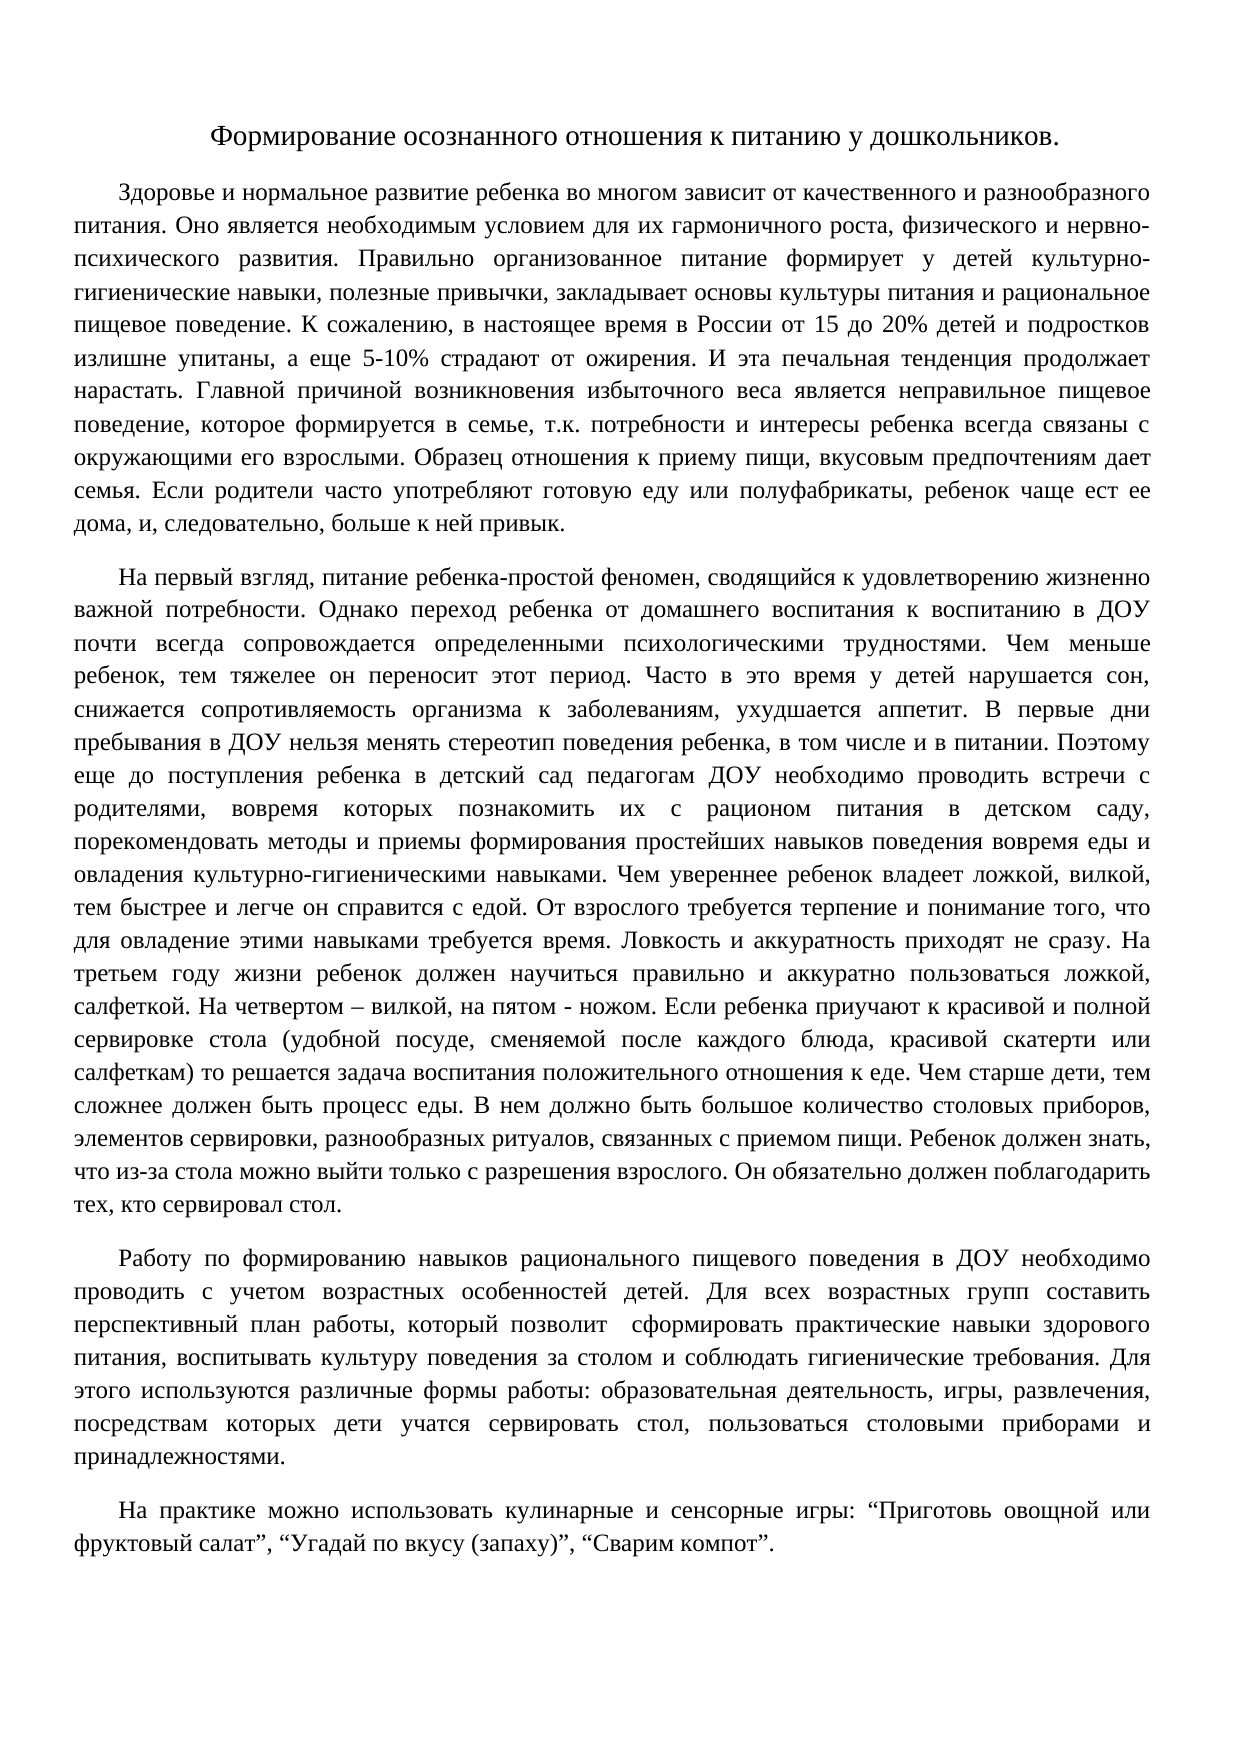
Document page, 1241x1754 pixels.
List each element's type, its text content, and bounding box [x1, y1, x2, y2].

text На практике можно использовать кулинарные и сенсорные игры: “Приготовь овощной или фруктовый салат”, “Угадай по вкусу (запаху)”, “Сварим компот”. [74, 1495, 1152, 1557]
text На первый взгляд, питание ребенка-простой феномен, сводящийся к удовлетворению жизненно важной потребности. Однако переход ребенка от домашнего воспитания к воспитанию в ДОУ почти всегда сопровождается определенными психологическими трудностями. Чем меньше ребенок, тем тяжелее он переносит этот период. Часто в это время у детей нарушается сон, снижается сопротивляемость организма к заболеваниям, ухудшается аппетит. В первые дни пребывания в ДОУ нельзя менять стереотип поведения ребенка, в том числе и в питании. Поэтому еще до поступления ребенка в детский сад педагогам ДОУ необходимо проводить встречи с родителями, вовремя которых познакомить их с рационом питания в детском саду, порекомендовать методы и приемы формирования простейших навыков поведения вовремя еды и овладения культурно-гигиеническими навыками. Чем увереннее ребенок владеет ложкой, вилкой, тем быстрее и легче он справится с едой. От взрослого требуется терпение и понимание того, что для овладение этими навыками требуется время. Ловкость и аккуратность приходят не сразу. На третьем году жизни ребенок должен научиться правильно и аккуратно пользоваться ложкой, салфеткой. На четвертом – вилкой, на пятом - ножом. Если ребенка приучают к красивой и полной сервировке стола (удобной посуде, сменяемой после каждого блюда, красивой скатерти или салфеткам) то решается задача воспитания положительного отношения к еде. Чем старше дети, тем сложнее должен быть процесс еды. В нем должно быть большое количество столовых приборов, элементов сервировки, разнообразных ритуалов, связанных с приемом пищи. Ребенок должен знать, что из-за стола можно выйти только с разрешения взрослого. Он обязательно должен поблагодарить тех, кто сервировал стол. [74, 562, 1152, 1218]
text Формирование осознанного отношения к питанию у дошкольников. [74, 118, 1152, 152]
text Работу по формированию навыков рационального пищевого поведения в ДОУ необходимо проводить с учетом возрастных особенностей детей. Для всех возрастных групп составить перспективный план работы, который позволит сформировать практические навыки здорового питания, воспитывать культуру поведения за столом и соблюдать гигиенические требования. Для этого используются различные формы работы: образовательная деятельность, игры, развлечения, посредствам которых дети учатся сервировать стол, пользоваться столовыми приборами и принадлежностями. [74, 1243, 1152, 1470]
text Здоровье и нормальное развитие ребенка во многом зависит от качественного и разнообразного питания. Оно является необходимым условием для их гармоничного роста, физического и нервно-психического развития. Правильно организованное питание формирует у детей культурно-гигиенические навыки, полезные привычки, закладывает основы культуры питания и рациональное пищевое поведение. К сожалению, в настоящее время в России от 15 до 20% детей и подростков излишне упитаны, а еще 5-10% страдают от ожирения. И эта печальная тенденция продолжает нарастать. Главной причиной возникновения избыточного веса является неправильное пищевое поведение, которое формируется в семье, т.к. потребности и интересы ребенка всегда связаны с окружающими его взрослыми. Образец отношения к приему пищи, вкусовым предпочтениям дает семья. Если родители часто употребляют готовую еду или полуфабрикаты, ребенок чаще ест ее дома, и, следовательно, больше к ней привык. [74, 177, 1152, 536]
